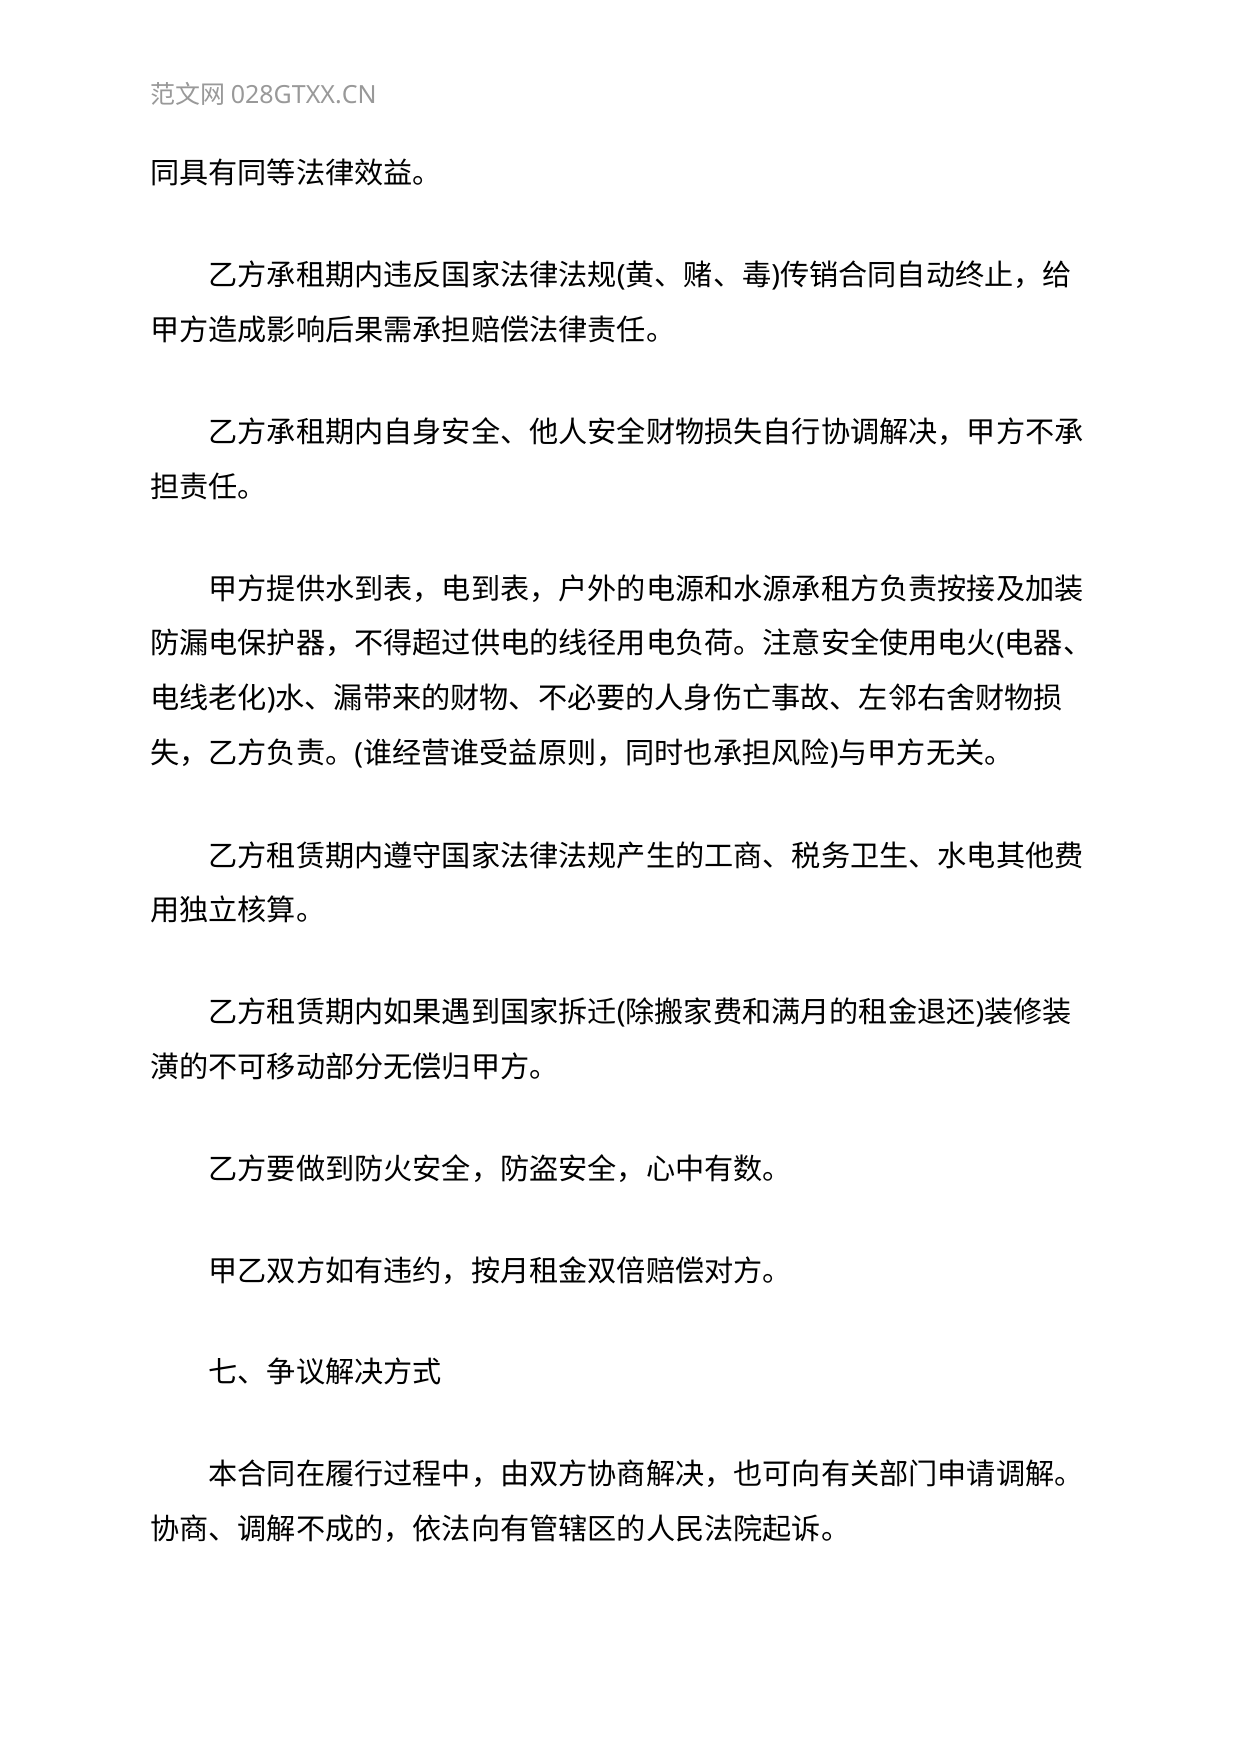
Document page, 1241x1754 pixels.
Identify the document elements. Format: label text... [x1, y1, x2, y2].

text 乙方租赁期内如果遇到国家拆迁(除搬家费和满月的租金退还)装修装潢的不可移动部分无偿归甲方。 [150, 989, 1090, 1086]
text 甲方提供水到表，电到表，户外的电源和水源承租方负责按接及加装防漏电保护器，不得超过供电的线径用电负荷。注意安全使用电火(电器、电线老化)水、漏带来的财物、不必要的人身伤亡事故、左邻右舍财物损失，乙方负责。(谁经营谁受益原则，同时也承担风险)与甲方无关。 [150, 565, 1090, 772]
text 乙方承租期内违反国家法律法规(黄、赌、毒)传销合同自动终止，给甲方造成影响后果需承担赔偿法律责任。 [150, 252, 1090, 349]
text 七、争议解决方式 [150, 1349, 1090, 1391]
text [150, 150, 1090, 192]
text 乙方承租期内自身安全、他人安全财物损失自行协调解决，甲方不承担责任。 [150, 408, 1090, 506]
text 本合同在履行过程中，由双方协商解决，也可向有关部门申请调解。协商、调解不成的，依法向有管辖区的人民法院起诉。 [150, 1451, 1090, 1548]
text 甲乙双方如有违约，按月租金双倍赔偿对方。 [150, 1247, 1090, 1289]
text 乙方要做到防火安全，防盗安全，心中有数。 [150, 1146, 1090, 1188]
text 乙方租赁期内遵守国家法律法规产生的工商、税务卫生、水电其他费用独立核算。 [150, 832, 1090, 929]
